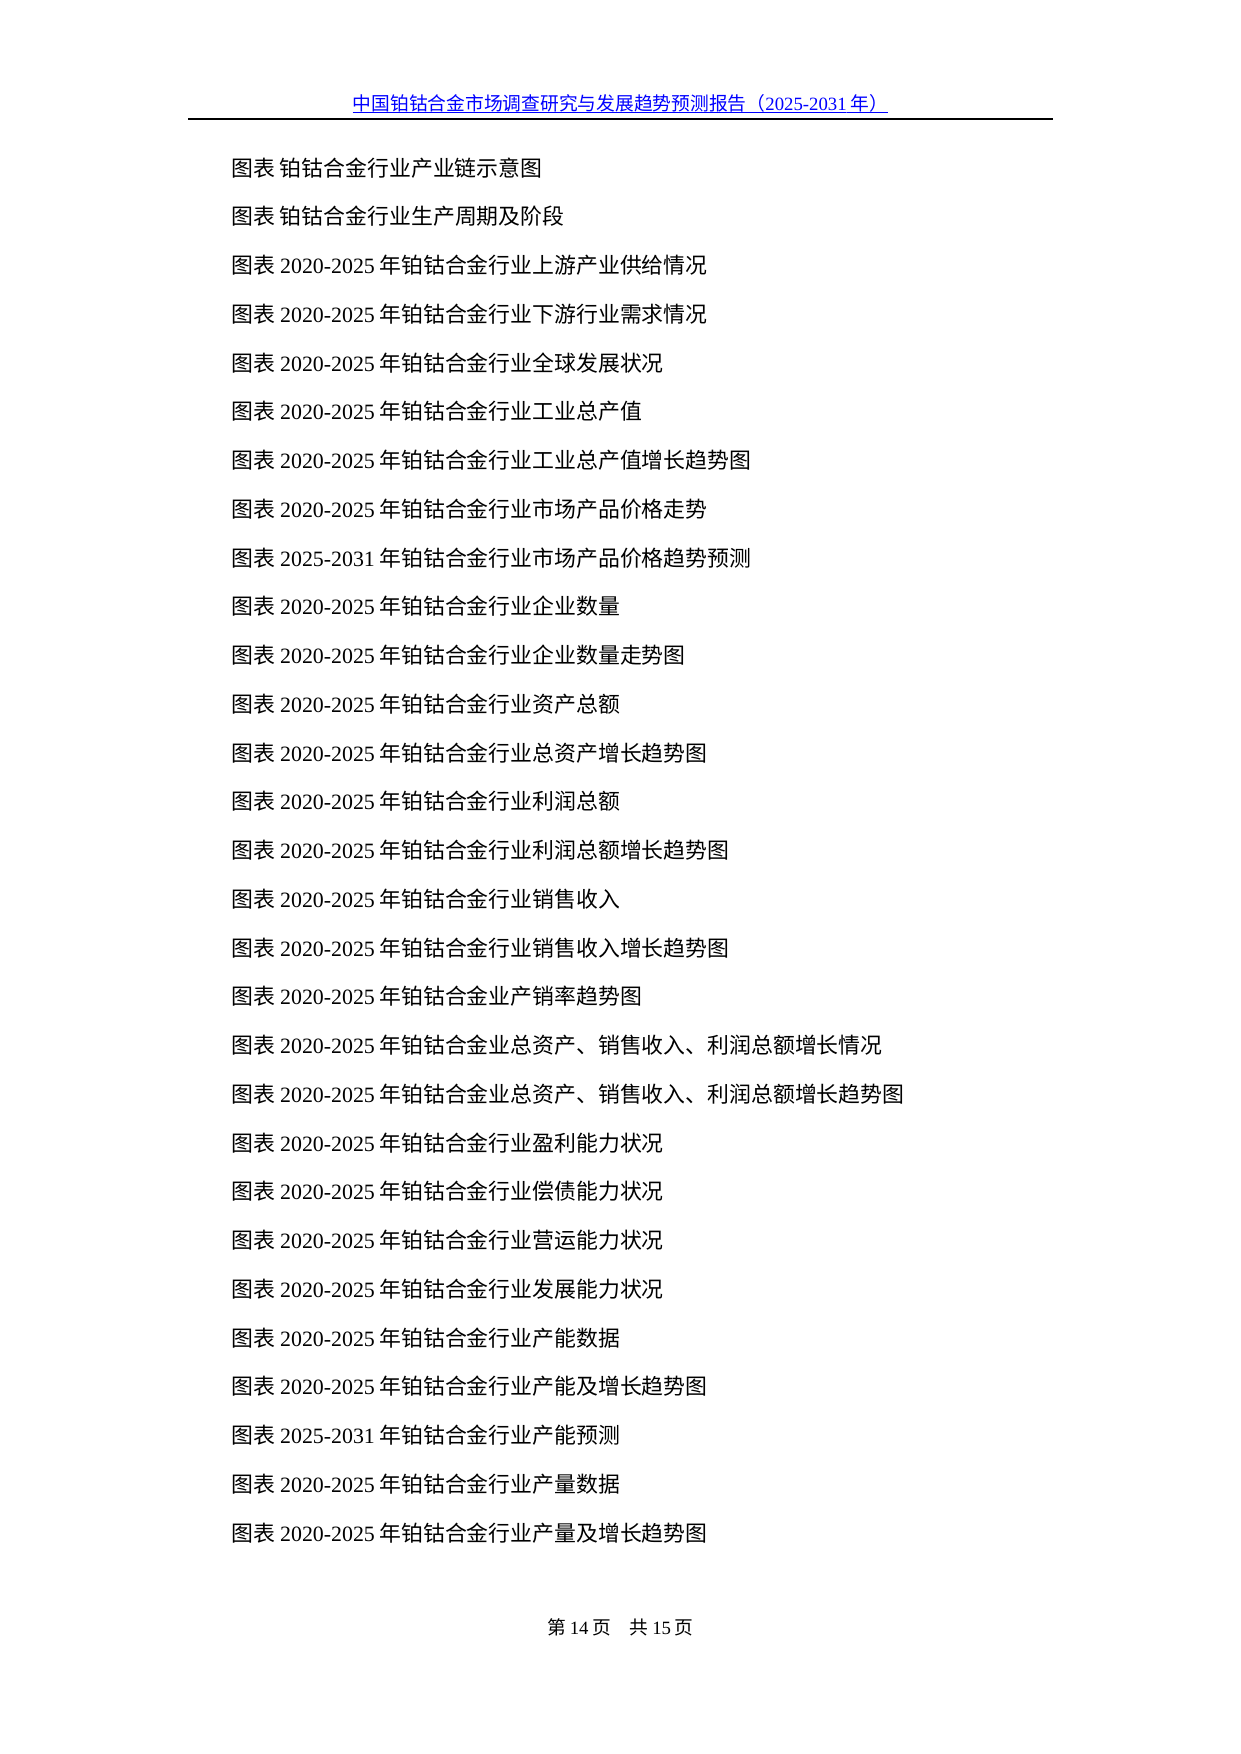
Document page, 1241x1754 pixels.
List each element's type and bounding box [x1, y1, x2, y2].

text [187, 150, 1053, 1548]
